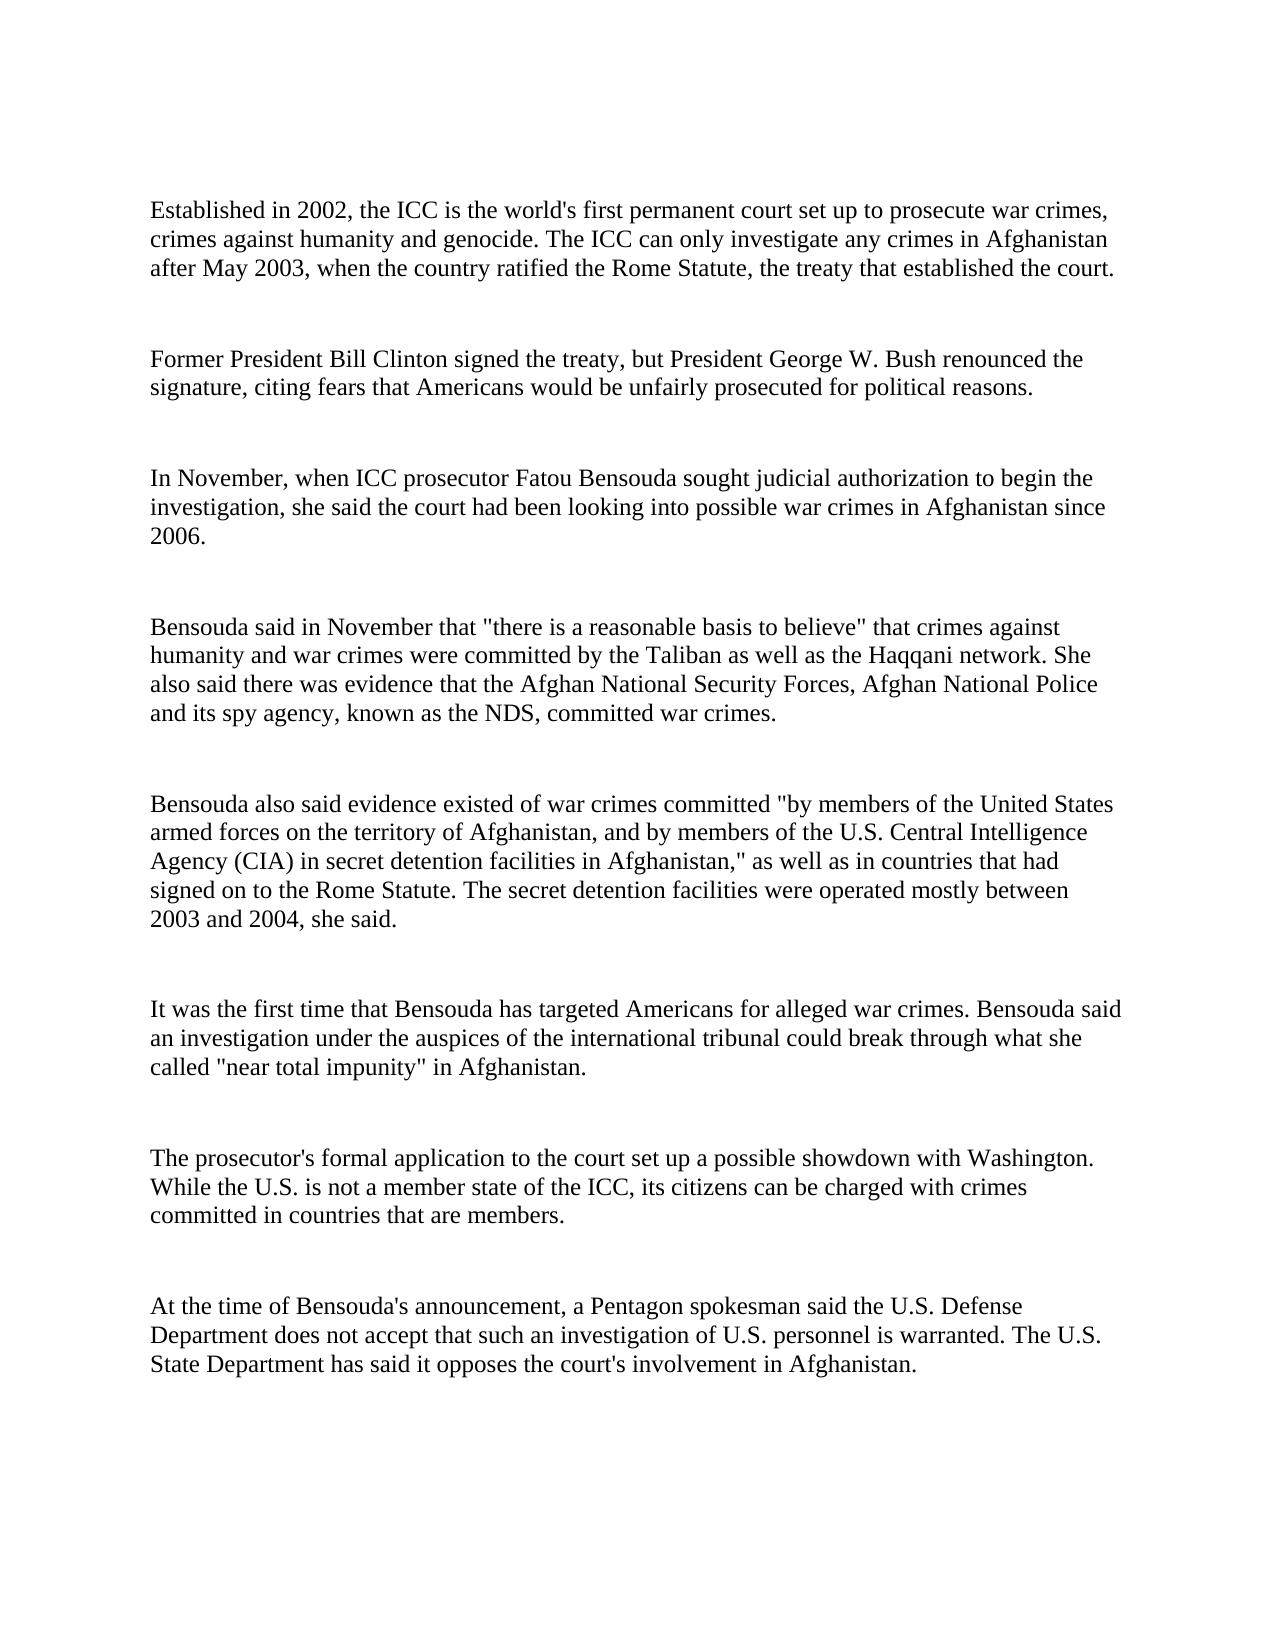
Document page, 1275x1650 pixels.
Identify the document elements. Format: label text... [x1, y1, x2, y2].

text At the time of Bensouda's announcement, a Pentagon spokesman said the U.S. Defense Department does not accept that such an investigation of U.S. personnel is warranted. The U.S. State Department has said it opposes the court's involvement in Afghanistan. [150, 1291, 1125, 1377]
text The prosecutor's formal application to the court set up a possible showdown with Washington. While the U.S. is not a member state of the ICC, its citizens can be charged with crimes committed in countries that are members. [150, 1143, 1125, 1229]
text It was the first time that Bensouda has targeted Americans for alleged war crimes. Bensouda said an investigation under the auspices of the international tribunal could break through what she called "near total impunity" in Afghanistan. [150, 994, 1125, 1081]
text Former President Bill Clinton signed the treaty, but President George W. Bush renounced the signature, citing fears that Americans would be unfairly prosecuted for political reasons. [150, 344, 1125, 401]
text Bensouda said in November that "there is a reasonable basis to believe" that crimes against humanity and war crimes were committed by the Taliban as well as the Haqqani network. She also said there was evidence that the Afghan National Security Forces, Afghan National Police and its spy agency, known as the NDS, committed war crimes. [150, 612, 1125, 727]
text Bensouda also said evidence existed of war crimes committed "by members of the United States armed forces on the territory of Afghanistan, and by members of the U.S. Central Intelligence Agency (CIA) in secret detention facilities in Afghanistan," as well as in countries that had signed on to the Rome Statute. The secret detention facilities were operated mostly between 2003 and 2004, she said. [150, 789, 1125, 932]
text In November, when ICC prosecutor Fatou Bensouda sought judicial authorization to begin the investigation, she said the court had been looking into possible war crimes in Afghanistan since 2006. [150, 463, 1125, 549]
text Established in 2002, the ICC is the world's first permanent court set up to prosecute war crimes, crimes against humanity and genocide. The ICC can only investigate any crimes in Afghanistan after May 2003, when the country ratified the Rome Statute, the treaty that established the court. [150, 195, 1125, 282]
